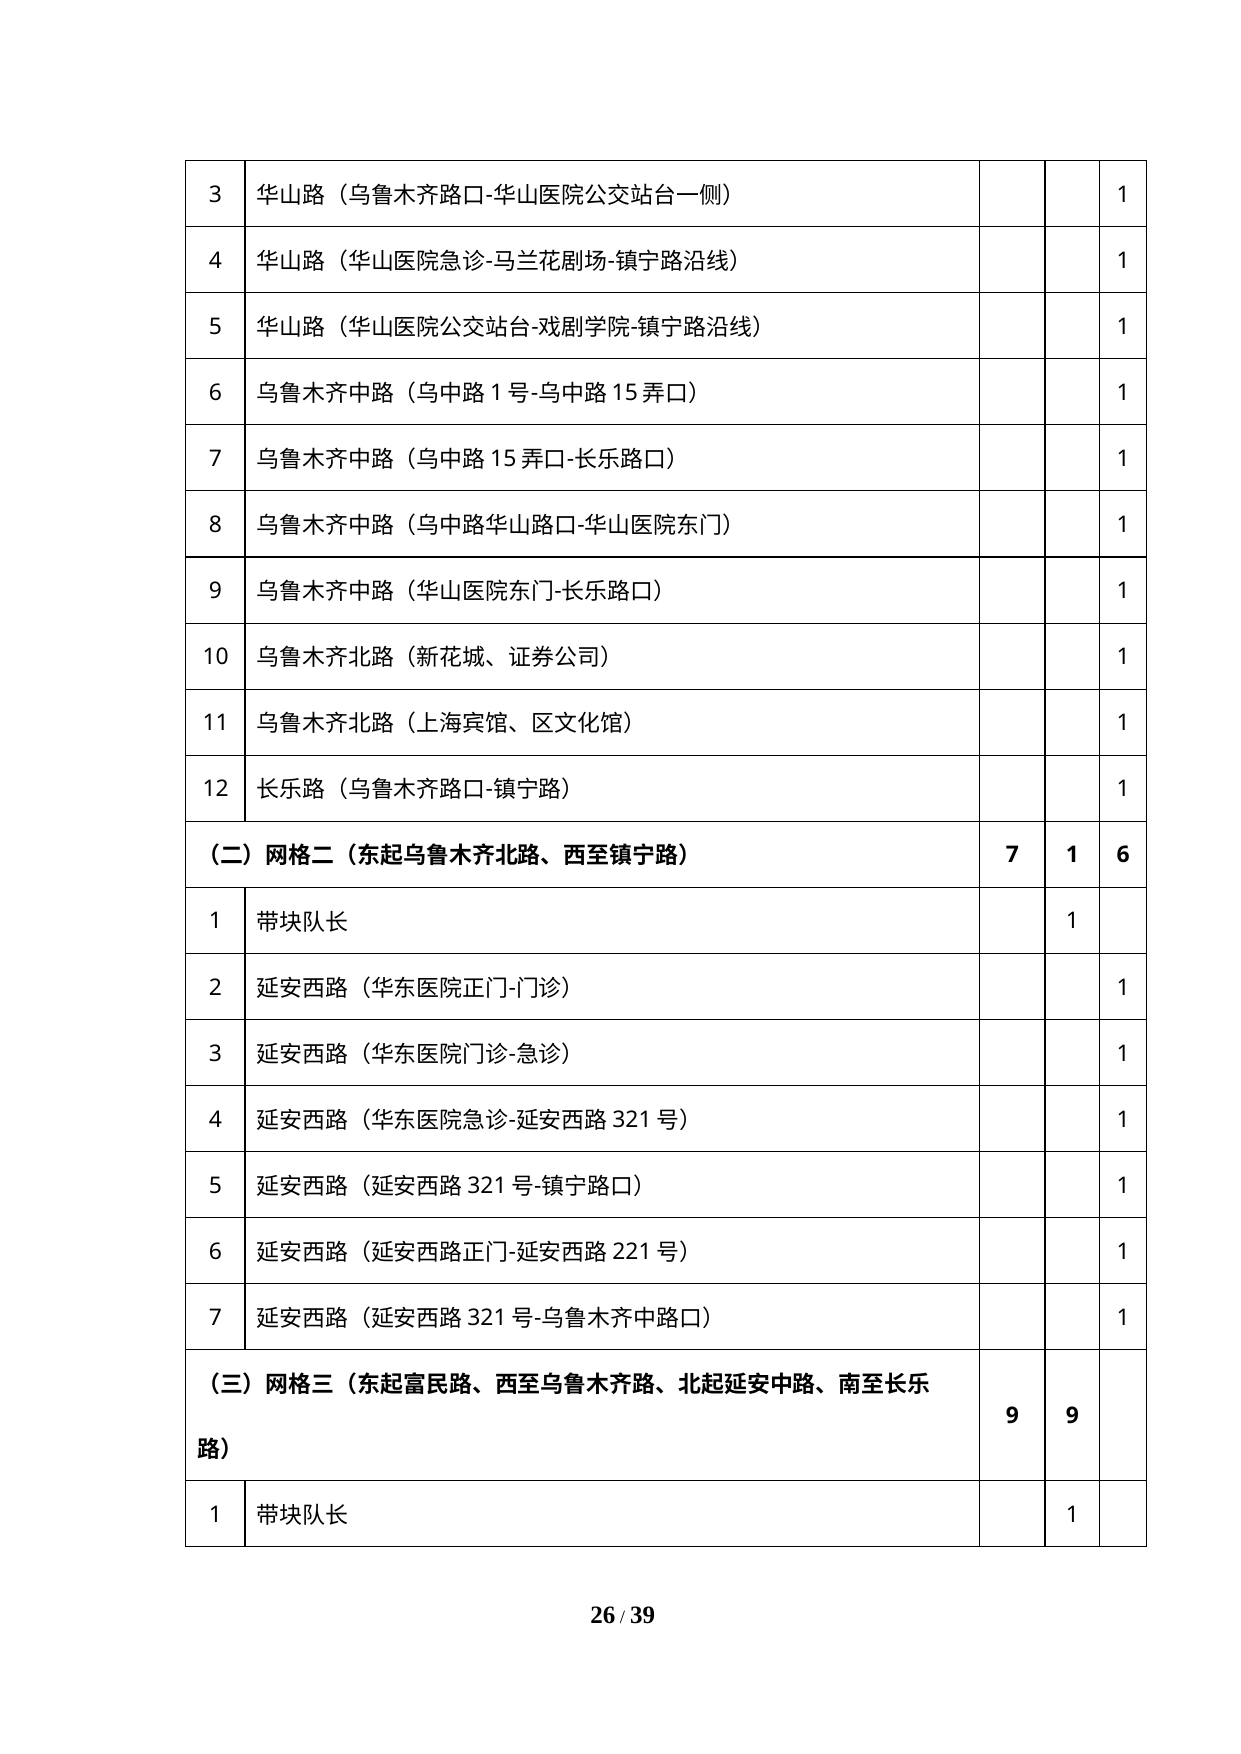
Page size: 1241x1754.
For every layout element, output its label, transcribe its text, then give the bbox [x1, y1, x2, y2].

table_cell [1046, 161, 1099, 226]
table_cell [1046, 425, 1099, 490]
table_cell 延安西路（延安西路正门-延安西路221号） [246, 1218, 979, 1283]
table_cell 1 [1100, 954, 1146, 1019]
table_cell 12 [186, 756, 244, 821]
table_cell 6 [186, 359, 244, 424]
table_cell [1046, 1218, 1099, 1283]
table_cell 1 [1100, 690, 1146, 754]
table_cell 延安西路（延安西路321号-乌鲁木齐中路口） [246, 1284, 979, 1349]
table_cell 3 [186, 1020, 244, 1085]
table_cell 乌鲁木齐北路（上海宾馆、区文化馆） [246, 690, 979, 754]
table_cell 延安西路（华东医院正门-门诊） [246, 954, 979, 1019]
table_cell [980, 491, 1044, 556]
table_cell [1046, 491, 1099, 556]
table_cell 5 [186, 293, 244, 358]
table_cell 1 [1100, 1218, 1146, 1283]
table_cell 4 [186, 1086, 244, 1151]
table_cell [1046, 1020, 1099, 1085]
table_cell [980, 1284, 1044, 1349]
table_cell 1 [1046, 1481, 1099, 1546]
table_cell [1046, 293, 1099, 358]
table_cell [1100, 888, 1146, 953]
table_cell [1046, 954, 1099, 1019]
table_cell 华山路（乌鲁木齐路口-华山医院公交站台一侧） [246, 161, 979, 226]
table_cell 1 [1100, 293, 1146, 358]
table_cell [980, 954, 1044, 1019]
table_cell （二）网格二（东起乌鲁木齐北路、西至镇宁路） [186, 822, 979, 887]
table_cell 1 [1100, 227, 1146, 292]
table_cell [980, 888, 1044, 953]
table_cell [1100, 1481, 1146, 1546]
table_cell 延安西路（华东医院急诊-延安西路321号） [246, 1086, 979, 1151]
table_cell [1046, 1152, 1099, 1217]
table_cell 1 [1046, 822, 1099, 887]
table_cell 1 [1100, 491, 1146, 556]
table_cell 1 [1100, 425, 1146, 490]
table_cell [980, 1152, 1044, 1217]
table_cell [1100, 1350, 1146, 1480]
table_cell [980, 161, 1044, 226]
table_cell 8 [186, 491, 244, 556]
table_cell [1046, 690, 1099, 754]
table_cell 乌鲁木齐中路（乌中路1号-乌中路15弄口） [246, 359, 979, 424]
table_cell [980, 293, 1044, 358]
table_cell [980, 756, 1044, 821]
table_cell 9 [186, 558, 244, 622]
table_cell 4 [186, 227, 244, 292]
table_cell [980, 227, 1044, 292]
table_cell [1046, 624, 1099, 688]
table_cell 华山路（华山医院急诊-马兰花剧场-镇宁路沿线） [246, 227, 979, 292]
table_cell 1 [1100, 756, 1146, 821]
table_cell 乌鲁木齐北路（新花城、证券公司） [246, 624, 979, 688]
table_cell 乌鲁木齐中路（华山医院东门-长乐路口） [246, 558, 979, 622]
table_cell 1 [1100, 558, 1146, 622]
table_cell 1 [1100, 359, 1146, 424]
table_cell 带块队长 [246, 888, 979, 953]
table_cell [980, 558, 1044, 622]
table_cell [1046, 756, 1099, 821]
table_cell 7 [980, 822, 1044, 887]
table_cell [980, 359, 1044, 424]
table_cell 2 [186, 954, 244, 1019]
table_cell 10 [186, 624, 244, 688]
table_cell 1 [1100, 624, 1146, 688]
table_cell 1 [1100, 1020, 1146, 1085]
table_cell 1 [1100, 1152, 1146, 1217]
table_cell [980, 1020, 1044, 1085]
table_cell [980, 1481, 1044, 1546]
table_cell 乌鲁木齐中路（乌中路15弄口-长乐路口） [246, 425, 979, 490]
table_cell 6 [186, 1218, 244, 1283]
table_cell 9 [1046, 1350, 1099, 1480]
table_cell 7 [186, 425, 244, 490]
table_cell [980, 624, 1044, 688]
table_cell 1 [186, 888, 244, 953]
table_cell [980, 1086, 1044, 1151]
table_cell 1 [186, 1481, 244, 1546]
table_cell [1046, 1086, 1099, 1151]
table_cell 11 [186, 690, 244, 754]
table_cell [980, 1218, 1044, 1283]
table_cell [1046, 359, 1099, 424]
table_cell （三）网格三（东起富民路、西至乌鲁木齐路、北起延安中路、南至长乐路） [186, 1350, 979, 1480]
table_cell [1046, 227, 1099, 292]
table_cell [980, 425, 1044, 490]
table_cell 3 [186, 161, 244, 226]
table_cell 1 [1100, 1284, 1146, 1349]
table_cell [1046, 1284, 1099, 1349]
table_cell 5 [186, 1152, 244, 1217]
table_cell 延安西路（华东医院门诊-急诊） [246, 1020, 979, 1085]
table_cell 9 [980, 1350, 1044, 1480]
table_cell 6 [1100, 822, 1146, 887]
table_cell 延安西路（延安西路321号-镇宁路口） [246, 1152, 979, 1217]
table_cell 1 [1100, 161, 1146, 226]
table_cell 7 [186, 1284, 244, 1349]
table_cell [980, 690, 1044, 754]
table_cell [1046, 558, 1099, 622]
table_cell 带块队长 [246, 1481, 979, 1546]
table_cell 1 [1100, 1086, 1146, 1151]
table_cell 华山路（华山医院公交站台-戏剧学院-镇宁路沿线） [246, 293, 979, 358]
table_cell 1 [1046, 888, 1099, 953]
table_cell 乌鲁木齐中路（乌中路华山路口-华山医院东门） [246, 491, 979, 556]
table_cell 长乐路（乌鲁木齐路口-镇宁路） [246, 756, 979, 821]
